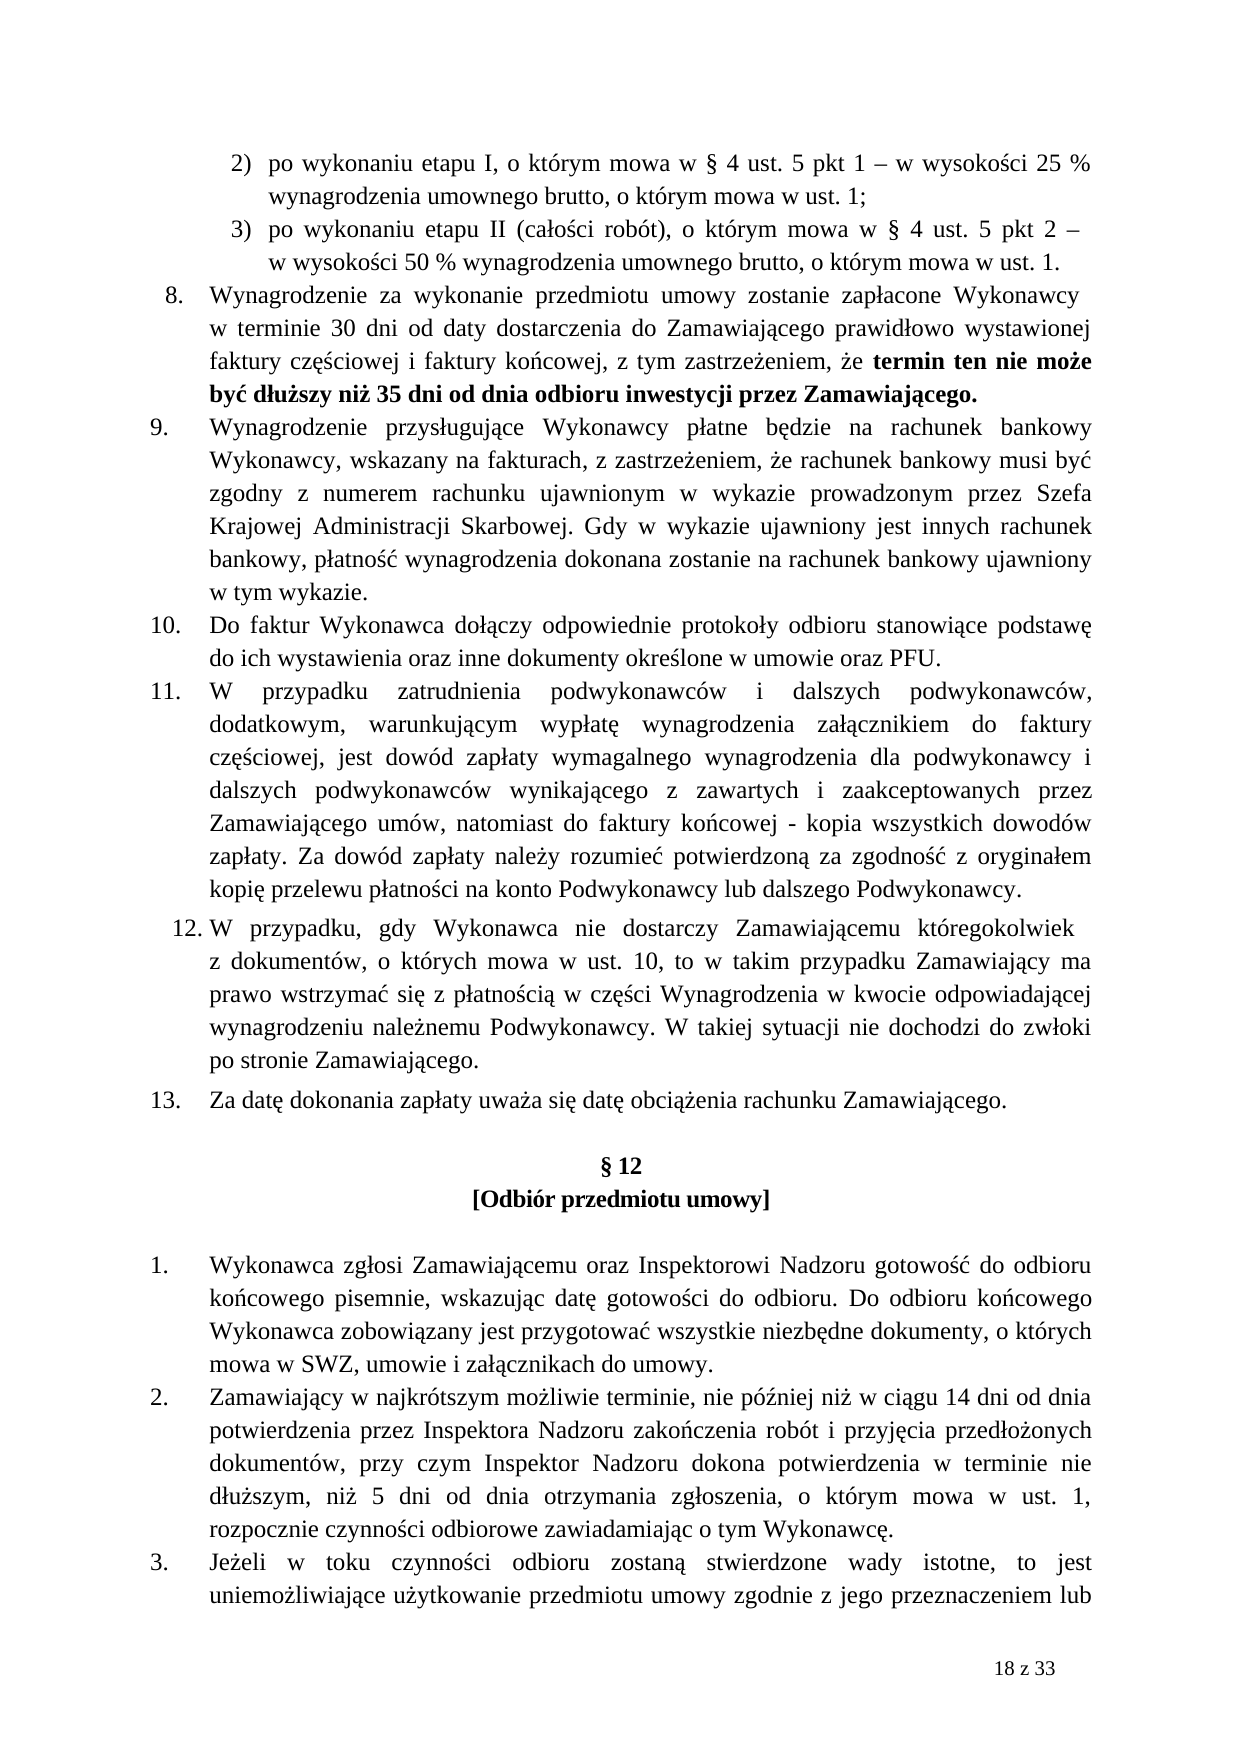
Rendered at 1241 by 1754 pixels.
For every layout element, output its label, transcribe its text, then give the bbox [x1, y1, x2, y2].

list Zamawiający w najkrótszym możliwie terminie, nie później niż w ciągu 14 dni od dnia potwierdzenia przez Inspektora Nadzoru zakończenia robót i przyjęcia przedłożonych dokumentów, przy czym Inspektor Nadzoru dokona potwierdzenia w terminie nie dłuższym, niż 5 dni od dnia otrzymania zgłoszenia, o którym mowa w ust. 1, rozpocznie czynności odbiorowe zawiadamiając o tym Wykonawcę. [150, 1382, 1092, 1543]
text [Odbiór przedmiotu umowy] [150, 1184, 1092, 1213]
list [150, 1547, 1092, 1609]
list Za datę dokonania zapłaty uważa się datę obciążenia rachunku Zamawiającego. [150, 1085, 1092, 1113]
text § 12 [150, 1151, 1092, 1179]
list po wykonaniu etapu I, o którym mowa w § 4 ust. 5 pkt 1 – w wysokości 25 % wynagrodzenia umownego brutto, o którym mowa w ust. 1; [231, 148, 1092, 209]
list Wynagrodzenie przysługujące Wykonawcy płatne będzie na rachunek bankowy Wykonawcy, wskazany na fakturach, z zastrzeżeniem, że rachunek bankowy musi być zgodny z numerem rachunku ujawnionym w wykazie prowadzonym przez Szefa Krajowej Administracji Skarbowej. Gdy w wykazie ujawniony jest innych rachunek bankowy, płatność wynagrodzenia dokonana zostanie na rachunek bankowy ujawniony w tym wykazie. [150, 412, 1092, 606]
list W przypadku zatrudnienia podwykonawców i dalszych podwykonawców, dodatkowym, warunkującym wypłatę wynagrodzenia załącznikiem do faktury częściowej, jest dowód zapłaty wymagalnego wynagrodzenia dla podwykonawcy i dalszych podwykonawców wynikającego z zawartych i zaakceptowanych przez Zamawiającego umów, natomiast do faktury końcowej - kopia wszystkich dowodów zapłaty. Za dowód zapłaty należy rozumieć potwierdzoną za zgodność z oryginałem kopię przelewu płatności na konto Podwykonawcy lub dalszego Podwykonawcy. [150, 676, 1092, 903]
list po wykonaniu etapu II (całości robót), o którym mowa w § 4 ust. 5 pkt 2 – w wysokości 50 % wynagrodzenia umownego brutto, o którym mowa w ust. 1. [231, 214, 1092, 276]
list Wynagrodzenie za wykonanie przedmiotu umowy zostanie zapłacone Wykonawcy w terminie 30 dni od daty dostarczenia do Zamawiającego prawidłowo wystawionej faktury częściowej i faktury końcowej, z tym zastrzeżeniem, że termin ten nie może być dłuższy niż 35 dni od dnia odbioru inwestycji przez Zamawiającego. [165, 280, 1092, 408]
list W przypadku, gdy Wykonawca nie dostarczy Zamawiającemu któregokolwiek z dokumentów, o których mowa w ust. 10, to w takim przypadku Zamawiający ma prawo wstrzymać się z płatnością w części Wynagrodzenia w kwocie odpowiadającej wynagrodzeniu należnemu Podwykonawcy. W takiej sytuacji nie dochodzi do zwłoki po stronie Zamawiającego. [172, 913, 1092, 1074]
list Wykonawca zgłosi Zamawiającemu oraz Inspektorowi Nadzoru gotowość do odbioru końcowego pisemnie, wskazując datę gotowości do odbioru. Do odbioru końcowego Wykonawca zobowiązany jest przygotować wszystkie niezbędne dokumenty, o których mowa w SWZ, umowie i załącznikach do umowy. [150, 1250, 1092, 1378]
list Do faktur Wykonawca dołączy odpowiednie protokoły odbioru stanowiące podstawę do ich wystawienia oraz inne dokumenty określone w umowie oraz PFU. [150, 610, 1092, 672]
